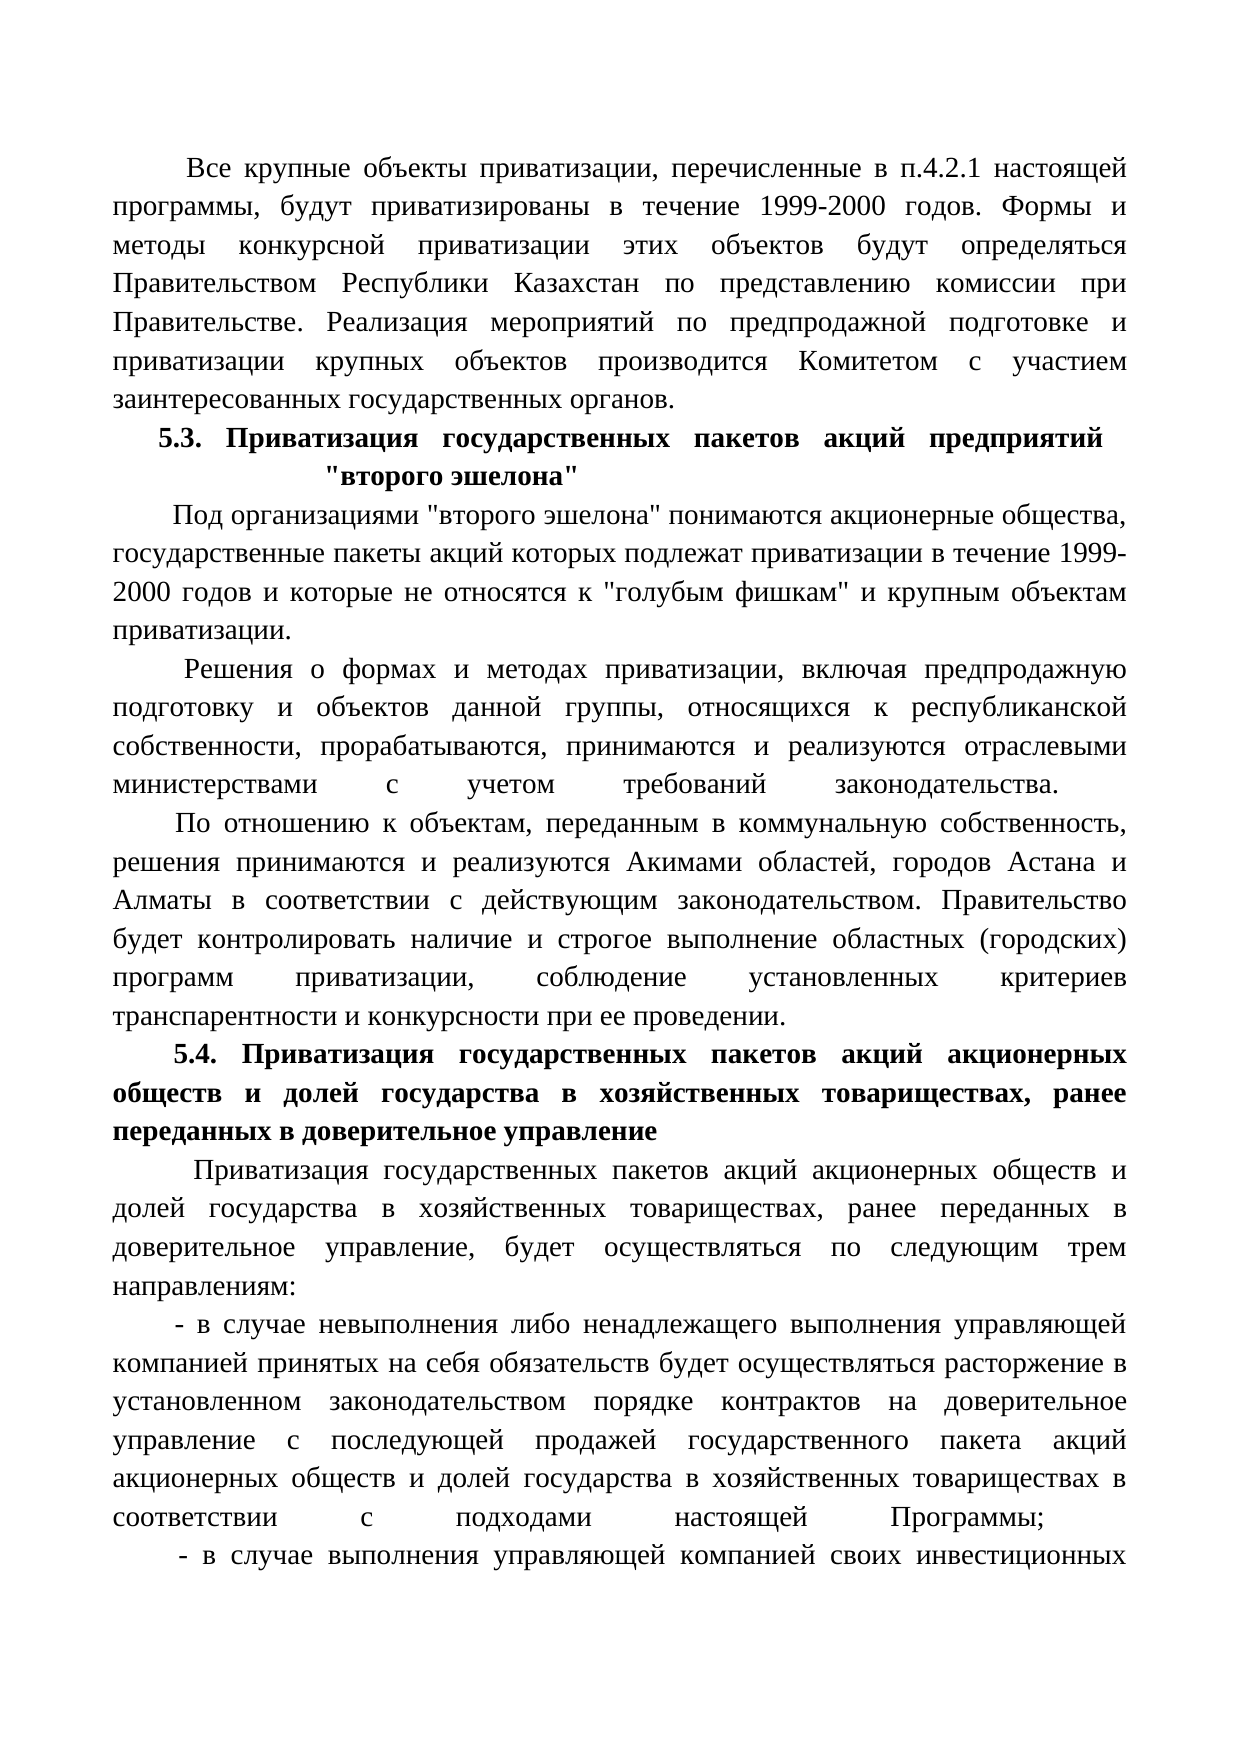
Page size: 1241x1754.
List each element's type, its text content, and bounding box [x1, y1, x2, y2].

text Все крупные объекты приватизации, перечисленные в п.4.2.1 настоящей программы, будут приватизированы в течение 1999-2000 годов. Формы и методы конкурсной приватизации этих объектов будут определяться Правительством Республики Казахстан по представлению комиссии при Правительстве. Реализация мероприятий по предпродажной подготовке и приватизации крупных объектов производится Комитетом с участием заинтересованных государственных органов. [112, 150, 1128, 415]
text Под организациями "второго эшелона" понимаются акционерные общества, государственные пакеты акций которых подлежат приватизации в течение 1999- 2000 годов и которые не относятся к "голубым фишкам" и крупным объектам приватизации. Решения о формах и методах приватизации, включая предпродажную подготовку и объектов данной группы, относящихся к республиканской собственности, прорабатываются, принимаются и реализуются отраслевыми министерствами с учетом требований законодательства. По отношению к объектам, переданным в коммунальную собственность, решения принимаются и реализуются Акимами областей, городов Астана и Алматы в соответствии с действующим законодательством. Правительство будет контролировать наличие и строгое выполнение областных (городских) программ приватизации, соблюдение установленных критериев транспарентности и конкурсности при ее проведении. [112, 497, 1128, 1031]
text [112, 1152, 1128, 1571]
text 5.3. Приватизация государственных пакетов акций предприятий "второго эшелона" [112, 420, 1128, 492]
text 5.4. Приватизация государственных пакетов акций акционерных обществ и долей государства в хозяйственных товариществах, ранее переданных в доверительное управление [112, 1036, 1128, 1147]
